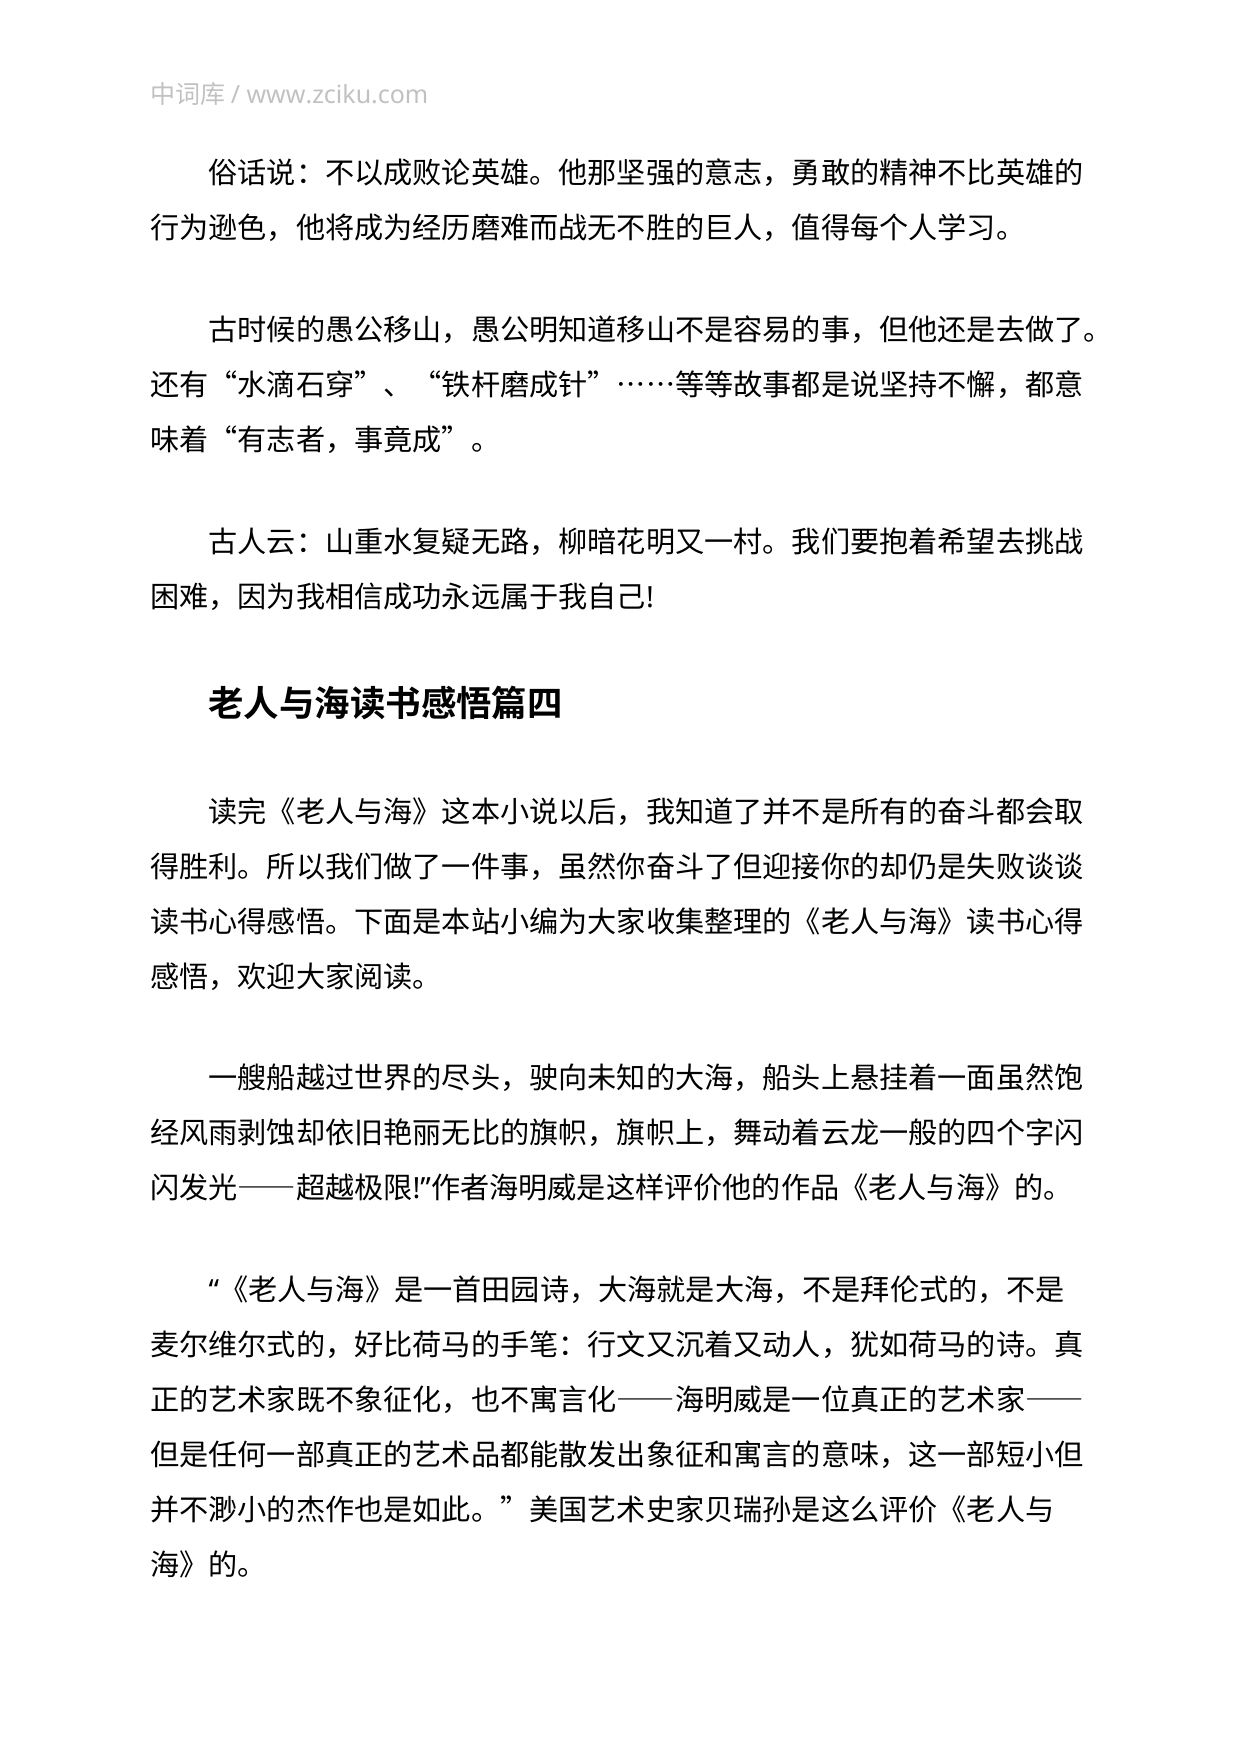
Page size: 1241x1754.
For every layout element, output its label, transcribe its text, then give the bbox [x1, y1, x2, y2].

text 俗话说：不以成败论英雄。他那坚强的意志，勇敢的精神不比英雄的行为逊色，他将成为经历磨难而战无不胜的巨人，值得每个人学习。 [150, 150, 1090, 247]
text 古人云：山重水复疑无路，柳暗花明又一村。我们要抱着希望去挑战困难，因为我相信成功永远属于我自己! [150, 518, 1090, 616]
text 一艘船越过世界的尽头，驶向未知的大海，船头上悬挂着一面虽然饱经风雨剥蚀却依旧艳丽无比的旗帜，旗帜上，舞动着云龙一般的四个字闪闪发光——超越极限!”作者海明威是这样评价他的作品《老人与海》的。 [150, 1055, 1090, 1207]
text 读完《老人与海》这本小说以后，我知道了并不是所有的奋斗都会取得胜利。所以我们做了一件事，虽然你奋斗了但迎接你的却仍是失败谈谈读书心得感悟。下面是本站小编为大家收集整理的《老人与海》读书心得感悟，欢迎大家阅读。 [150, 788, 1090, 996]
text 老人与海读书感悟篇四 [150, 675, 1090, 726]
text 古时候的愚公移山，愚公明知道移山不是容易的事，但他还是去做了。还有“水滴石穿”、“铁杆磨成针”……等等故事都是说坚持不懈，都意味着“有志者，事竟成”。 [150, 307, 1090, 459]
text “《老人与海》是一首田园诗，大海就是大海，不是拜伦式的，不是麦尔维尔式的，好比荷马的手笔：行文又沉着又动人，犹如荷马的诗。真正的艺术家既不象征化，也不寓言化——海明威是一位真正的艺术家——但是任何一部真正的艺术品都能散发出象征和寓言的意味，这一部短小但并不渺小的杰作也是如此。”美国艺术史家贝瑞孙是这么评价《老人与海》的。 [150, 1267, 1090, 1584]
